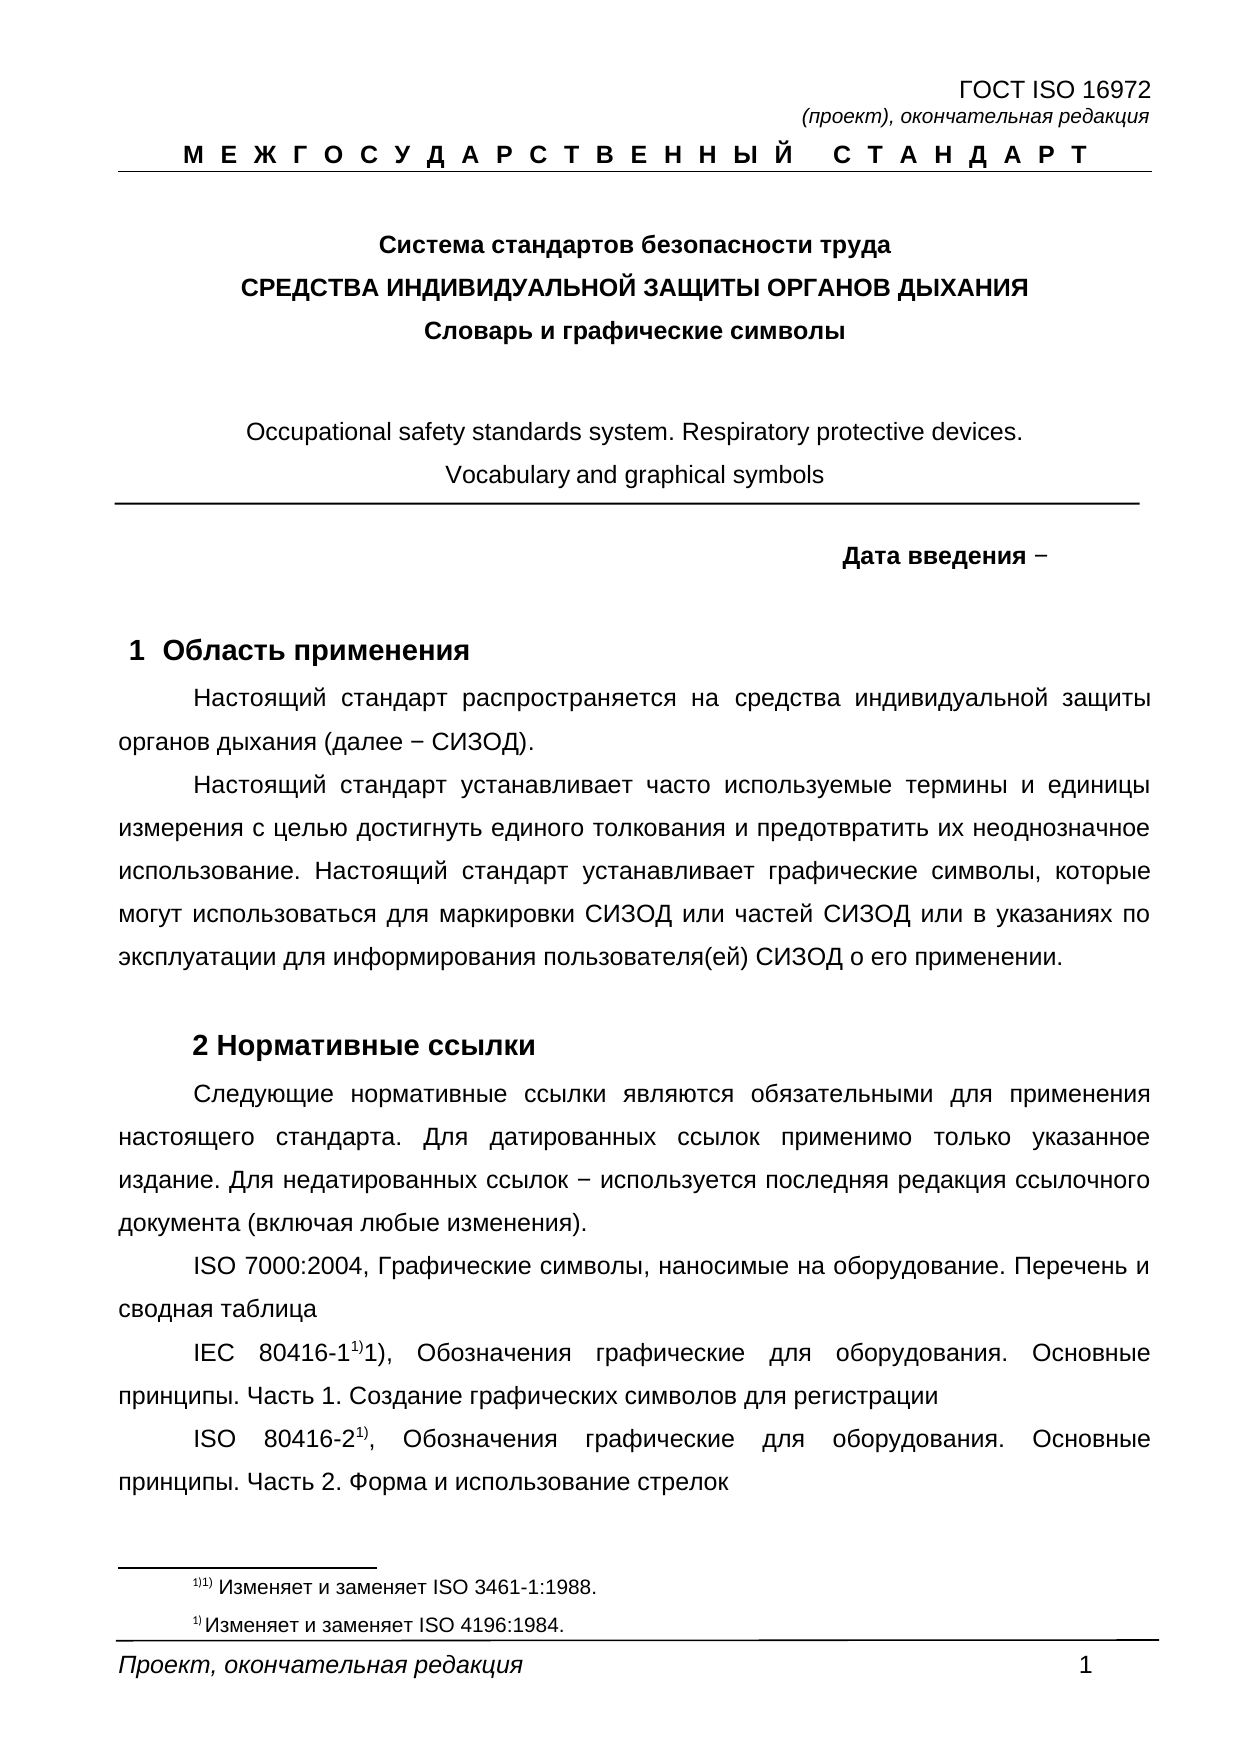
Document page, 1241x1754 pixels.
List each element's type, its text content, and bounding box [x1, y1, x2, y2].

text Occupational safety standards system. Respiratory protective devices. [118, 417, 1152, 445]
text СРЕДСТВА ИНДИВИДУАЛЬНОЙ ЗАЩИТЫ ОРГАНОВ ДЫХАНИЯ [118, 273, 1152, 301]
text Система стандартов безопасности труда [118, 229, 1152, 258]
text Настоящий стандарт распространяется на средства индивидуальной защиты органов дыхания (далее − СИЗОД). [118, 683, 1152, 755]
subtitle 2 Нормативные ссылки [118, 1028, 1152, 1062]
text Настоящий стандарт устанавливает часто используемые термины и единицы измерения с целью достигнуть единого толкования и предотвратить их неоднозначное использование. Настоящий стандарт устанавливает графические символы, которые могут использоваться для маркировки СИЗОД или частей СИЗОД или в указаниях по эксплуатации для информирования пользователя(ей) СИЗОД о его применении. [118, 770, 1152, 971]
text ISO 7000:2004, Графические символы, наносимые на оборудование. Перечень и сводная таблица [118, 1251, 1152, 1323]
text Дата введения − [118, 541, 1048, 569]
text Следующие нормативные ссылки являются обязательными для применения настоящего стандарта. Для датированных ссылок применимо только указанное издание. Для недатированных ссылок − используется последняя редакция ссылочного документа (включая любые изменения). [118, 1079, 1152, 1237]
text МЕЖГОСУДАРСТВЕННЫЙ СТАНДАРТ [118, 140, 1152, 171]
text Словарь и графические символы [118, 316, 1152, 344]
text ISO 80416-2), Обозначения графические для оборудования. Основные принципы. Часть 2. Форма и использование стрелок [118, 1424, 1152, 1496]
text IEC 80416-11), Обозначения графические для оборудования. Основные принципы. Часть 1. Создание графических символов для регистрации [118, 1337, 1152, 1409]
list Область применения [118, 633, 1152, 667]
text Vocabulary and graphical symbols [118, 460, 1152, 488]
